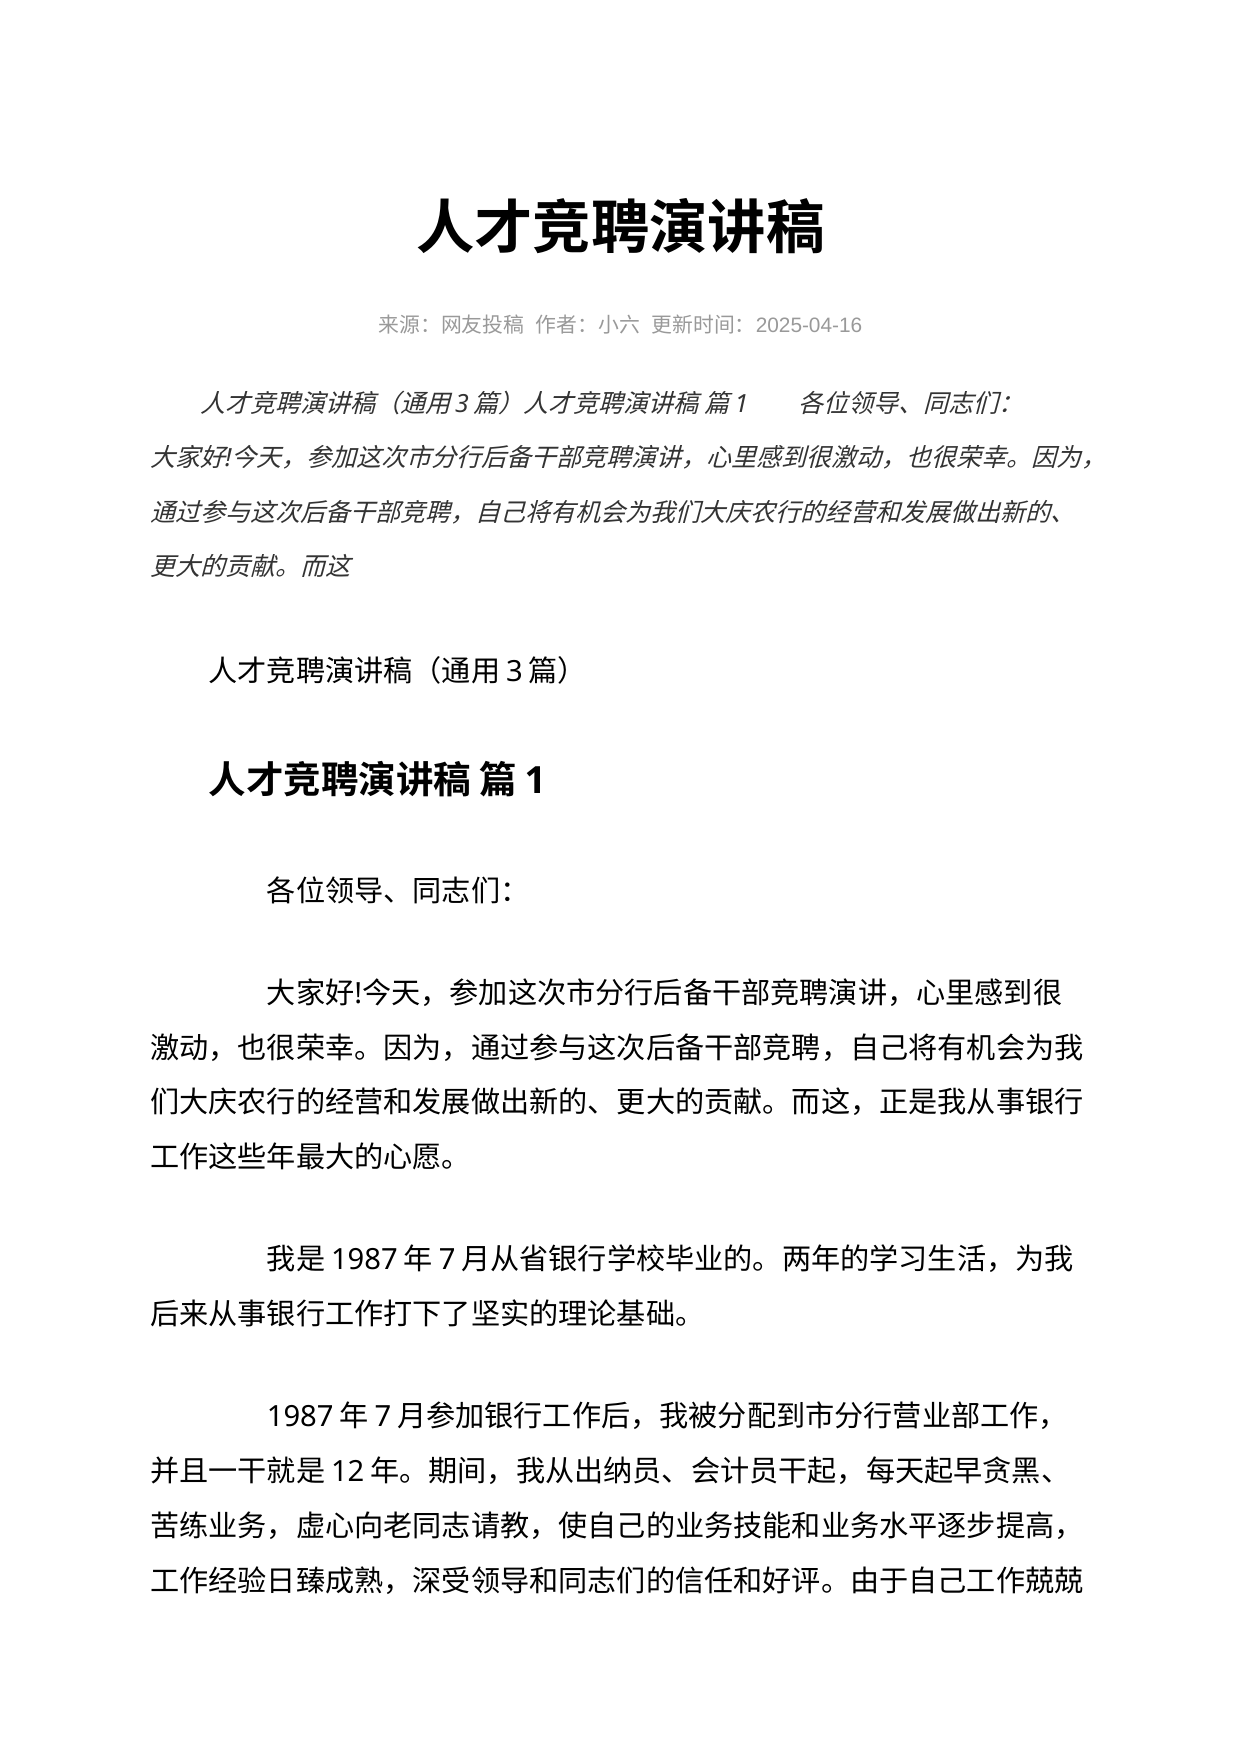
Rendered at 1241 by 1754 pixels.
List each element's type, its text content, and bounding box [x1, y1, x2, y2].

text 大家好!今天，参加这次市分行后备干部竞聘演讲，心里感到很激动，也很荣幸。因为，通过参与这次后备干部竞聘，自己将有机会为我们大庆农行的经营和发展做出新的、更大的贡献。而这，正是我从事银行工作这些年最大的心愿。 [150, 969, 1090, 1176]
text 人才竞聘演讲稿 篇1 [150, 750, 1090, 804]
text 人才竞聘演讲稿（通用3篇）人才竞聘演讲稿 篇1 各位领导、同志们： 大家好!今天，参加这次市分行后备干部竞聘演讲，心里感到很激动，也很荣幸。因为，通过参与这次后备干部竞聘，自己将有机会为我们大庆农行的经营和发展做出新的、更大的贡献。而这 [150, 383, 1090, 583]
text 各位领导、同志们： [150, 867, 1090, 910]
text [150, 1392, 1090, 1600]
text 来源：网友投稿 作者：小六 更新时间：2025-04-16 [150, 313, 1090, 337]
text 我是1987年7月从省银行学校毕业的。两年的学习生活，为我后来从事银行工作打下了坚实的理论基础。 [150, 1236, 1090, 1333]
text 人才竞聘演讲稿（通用3篇） [150, 648, 1090, 690]
subtitle 人才竞聘演讲稿 [150, 181, 1090, 266]
